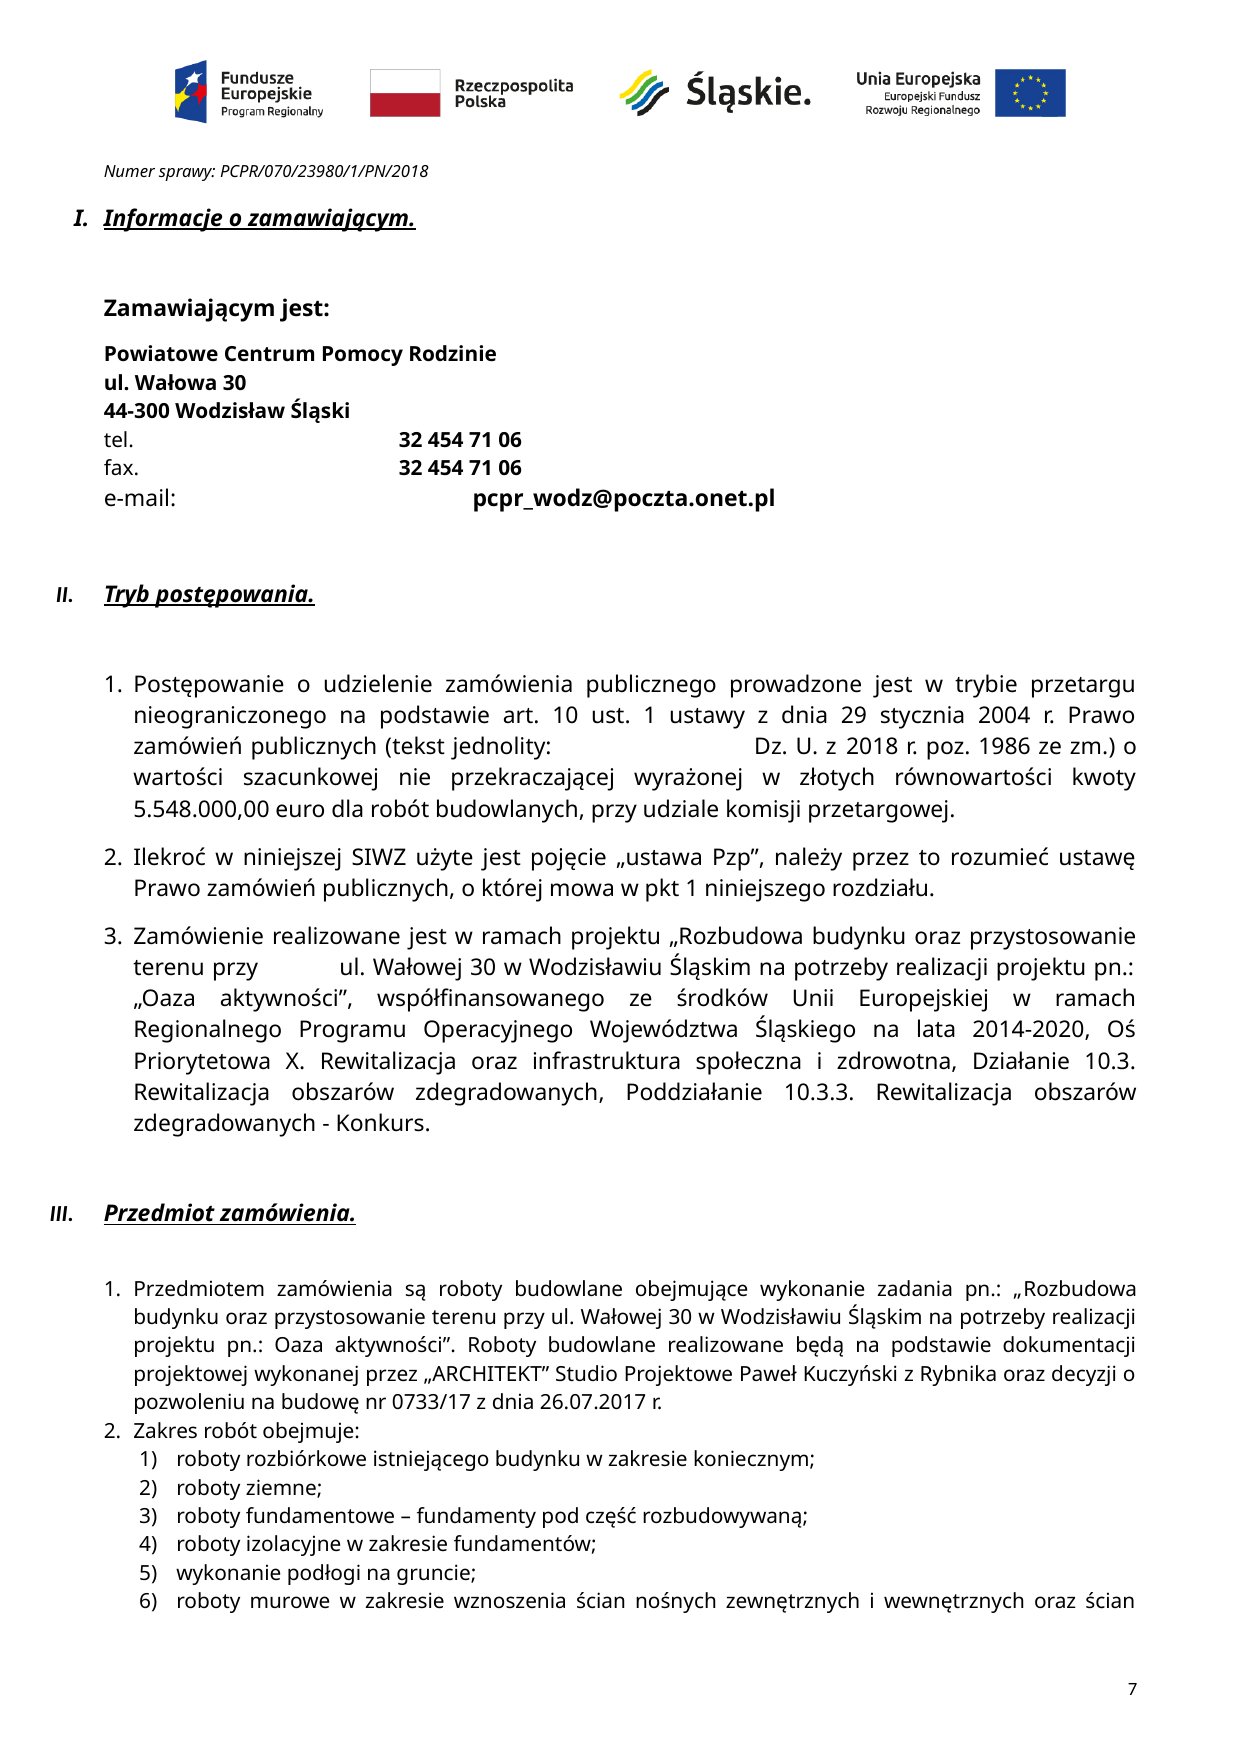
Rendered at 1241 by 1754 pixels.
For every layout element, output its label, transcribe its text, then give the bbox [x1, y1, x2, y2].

text tel. 32 454 71 06 [103, 425, 1137, 453]
subtitle Przedmiot zamówienia. [74, 1197, 1137, 1228]
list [139, 1586, 1137, 1615]
list wykonanie podłogi na gruncie; [139, 1558, 1137, 1586]
text ul. Wałowa 30 [103, 368, 1137, 396]
list roboty fundamentowe – fundamenty pod część rozbudowywaną; [139, 1501, 1137, 1529]
list Zamówienie realizowane jest w ramach projektu „Rozbudowa budynku oraz przystosowanie terenu przy ul. Wałowej 30 w Wodzisławiu Śląskim na potrzeby realizacji projektu pn.: „Oaza aktywności”, współfinansowanego ze środków Unii Europejskiej w ramach Regionalnego Programu Operacyjnego Województwa Śląskiego na lata 2014-2020, Oś Priorytetowa X. Rewitalizacja oraz infrastruktura społeczna i zdrowotna, Działanie 10.3. Rewitalizacja obszarów zdegradowanych, Poddziałanie 10.3.3. Rewitalizacja obszarów zdegradowanych - Konkurs. [103, 920, 1137, 1138]
list Przedmiotem zamówienia są roboty budowlane obejmujące wykonanie zadania pn.: „Rozbudowa budynku oraz przystosowanie terenu przy ul. Wałowej 30 w Wodzisławiu Śląskim na potrzeby realizacji projektu pn.: Oaza aktywności”. Roboty budowlane realizowane będą na podstawie dokumentacji projektowej wykonanej przez „ARCHITEKT” Studio Projektowe Paweł Kuczyński z Rybnika oraz decyzji o pozwoleniu na budowę nr 0733/17 z dnia 26.07.2017 r. [103, 1274, 1137, 1416]
list Zakres robót obejmuje: [103, 1416, 1137, 1444]
text Powiatowe Centrum Pomocy Rodzinie [103, 339, 1137, 368]
list roboty izolacyjne w zakresie fundamentów; [139, 1529, 1137, 1558]
list roboty rozbiórkowe istniejącego budynku w zakresie koniecznym; [139, 1444, 1137, 1473]
list Informacje o zamawiającym. [74, 201, 1137, 233]
list Postępowanie o udzielenie zamówienia publicznego prowadzone jest w trybie przetargu nieograniczonego na podstawie art. 10 ust. 1 ustawy z dnia 29 stycznia 2004 r. Prawo zamówień publicznych (tekst jednolity: Dz. U. z 2018 r. poz. 1986 ze zm.) o wartości szacunkowej nie przekraczającej wyrażonej w złotych równowartości kwoty 5.548.000,00 euro dla robót budowlanych, przy udziale komisji przetargowej. [103, 668, 1137, 824]
subtitle Tryb postępowania. [74, 577, 1137, 609]
picture [159, 44, 1081, 137]
text fax. 32 454 71 06 [103, 453, 1137, 482]
list roboty ziemne; [139, 1473, 1137, 1501]
text 44-300 Wodzisław Śląski [103, 396, 1137, 425]
text e-mail: pcpr_wodz@poczta.onet.pl [103, 482, 1137, 513]
text Zamawiającym jest: [103, 292, 1137, 323]
list Ilekroć w niniejszej SIWZ użyte jest pojęcie „ustawa Pzp”, należy przez to rozumieć ustawę Prawo zamówień publicznych, o której mowa w pkt 1 niniejszego rozdziału. [103, 841, 1137, 903]
